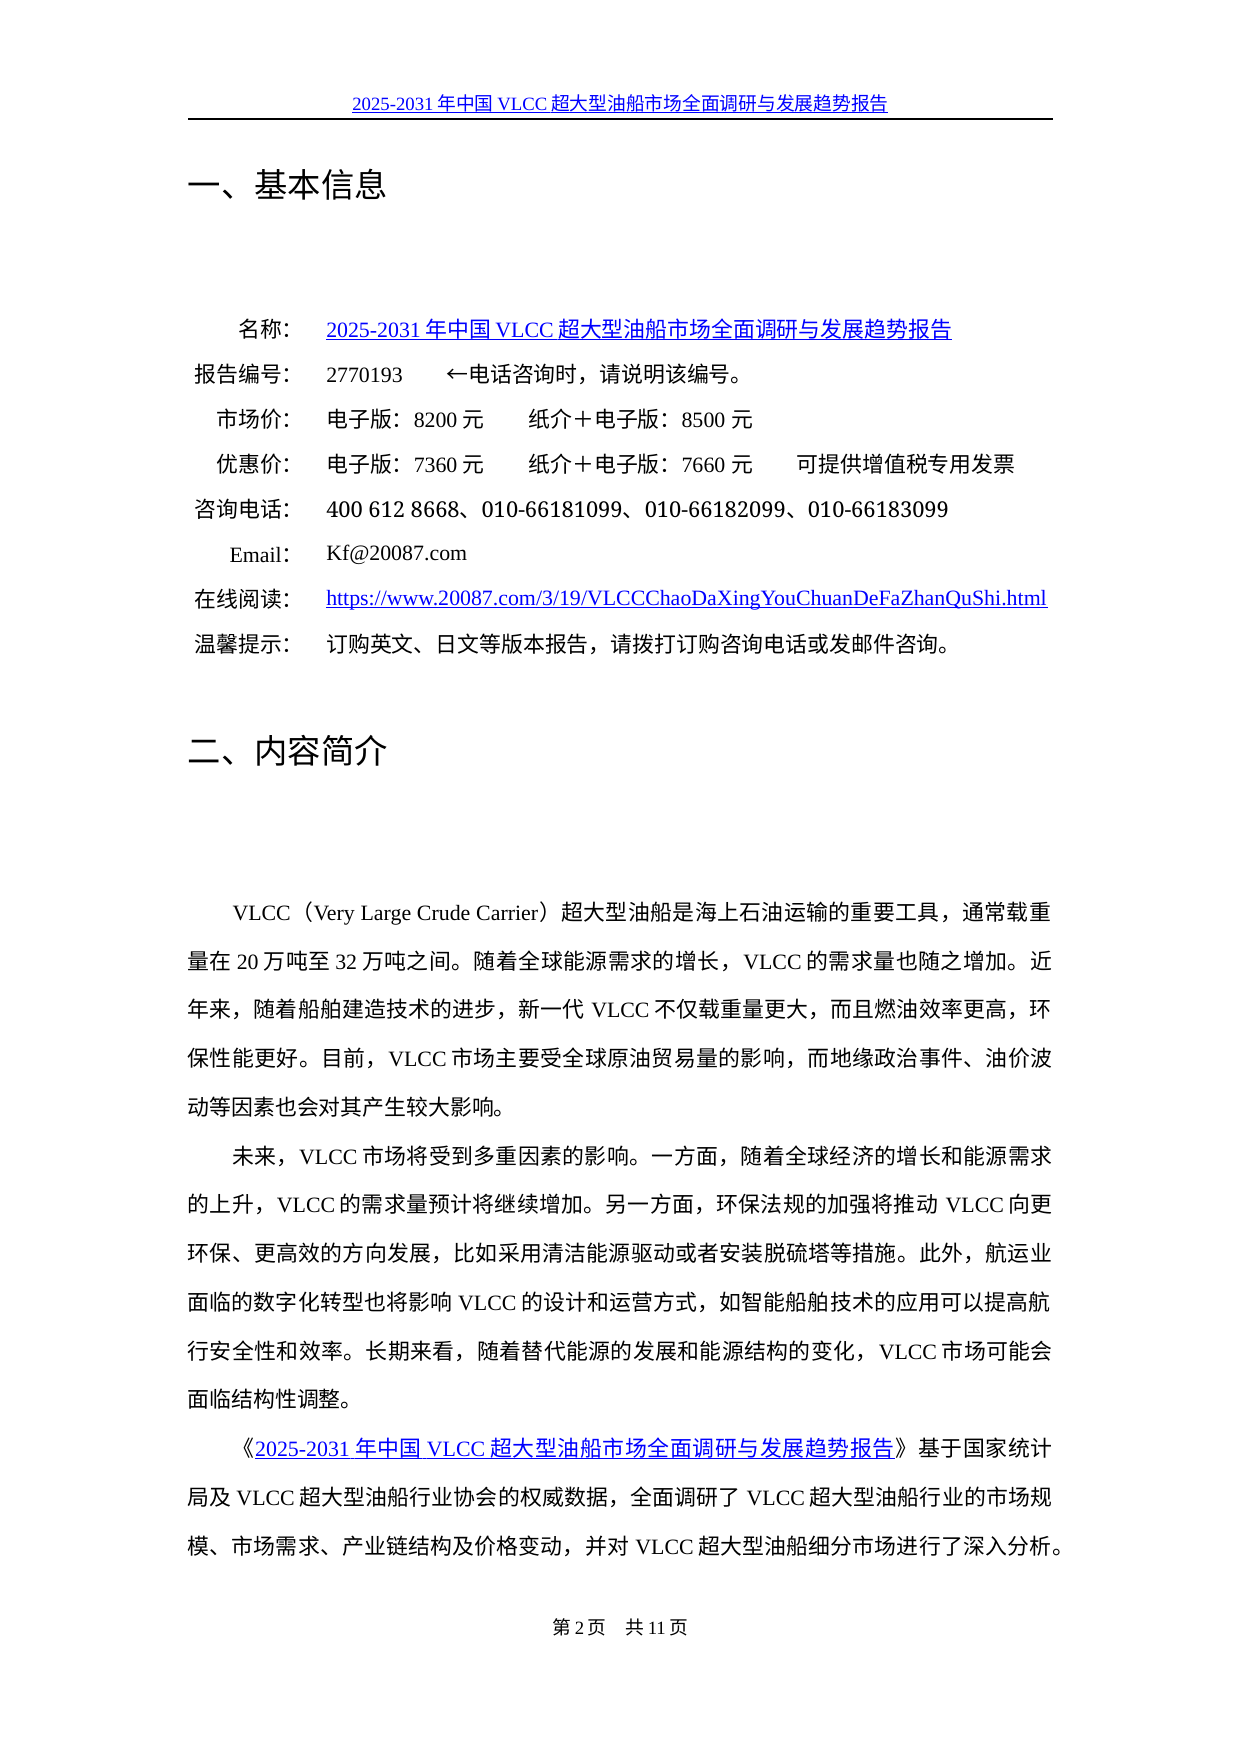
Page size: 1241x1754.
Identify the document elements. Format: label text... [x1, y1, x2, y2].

table_cell 报告编号： [167, 357, 315, 402]
table_cell 市场价： [167, 402, 315, 447]
table_cell 电子版：7360 元 纸介＋电子版：7660 元 可提供增值税专用发票 [315, 447, 1073, 492]
table_cell 优惠价： [167, 447, 315, 492]
table_cell 温馨提示： [167, 627, 315, 672]
title 一、基本信息 [187, 150, 1053, 215]
table_cell 电子版：8200 元 纸介＋电子版：8500 元 [315, 402, 1073, 447]
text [187, 894, 1053, 1561]
table_header 名称： [167, 312, 315, 357]
table_cell Kf@20087.com [315, 537, 1073, 582]
title 二、内容简介 [187, 717, 1053, 782]
table_cell 咨询电话： [167, 492, 315, 537]
table_cell 订购英文、日文等版本报告，请拨打订购咨询电话或发邮件咨询。 [315, 627, 1073, 672]
table_cell Email： [167, 537, 315, 582]
table_cell 在线阅读： [167, 582, 315, 627]
table_header 2025-2031年中国VLCC超大型油船市场全面调研与发展趋势报告 [315, 312, 1073, 357]
table_cell [315, 582, 1073, 627]
table_cell 400 612 8668、010-66181099、010-66182099、010-66183099 [315, 492, 1073, 537]
table_cell 2770193 ←电话咨询时，请说明该编号。 [315, 357, 1073, 402]
